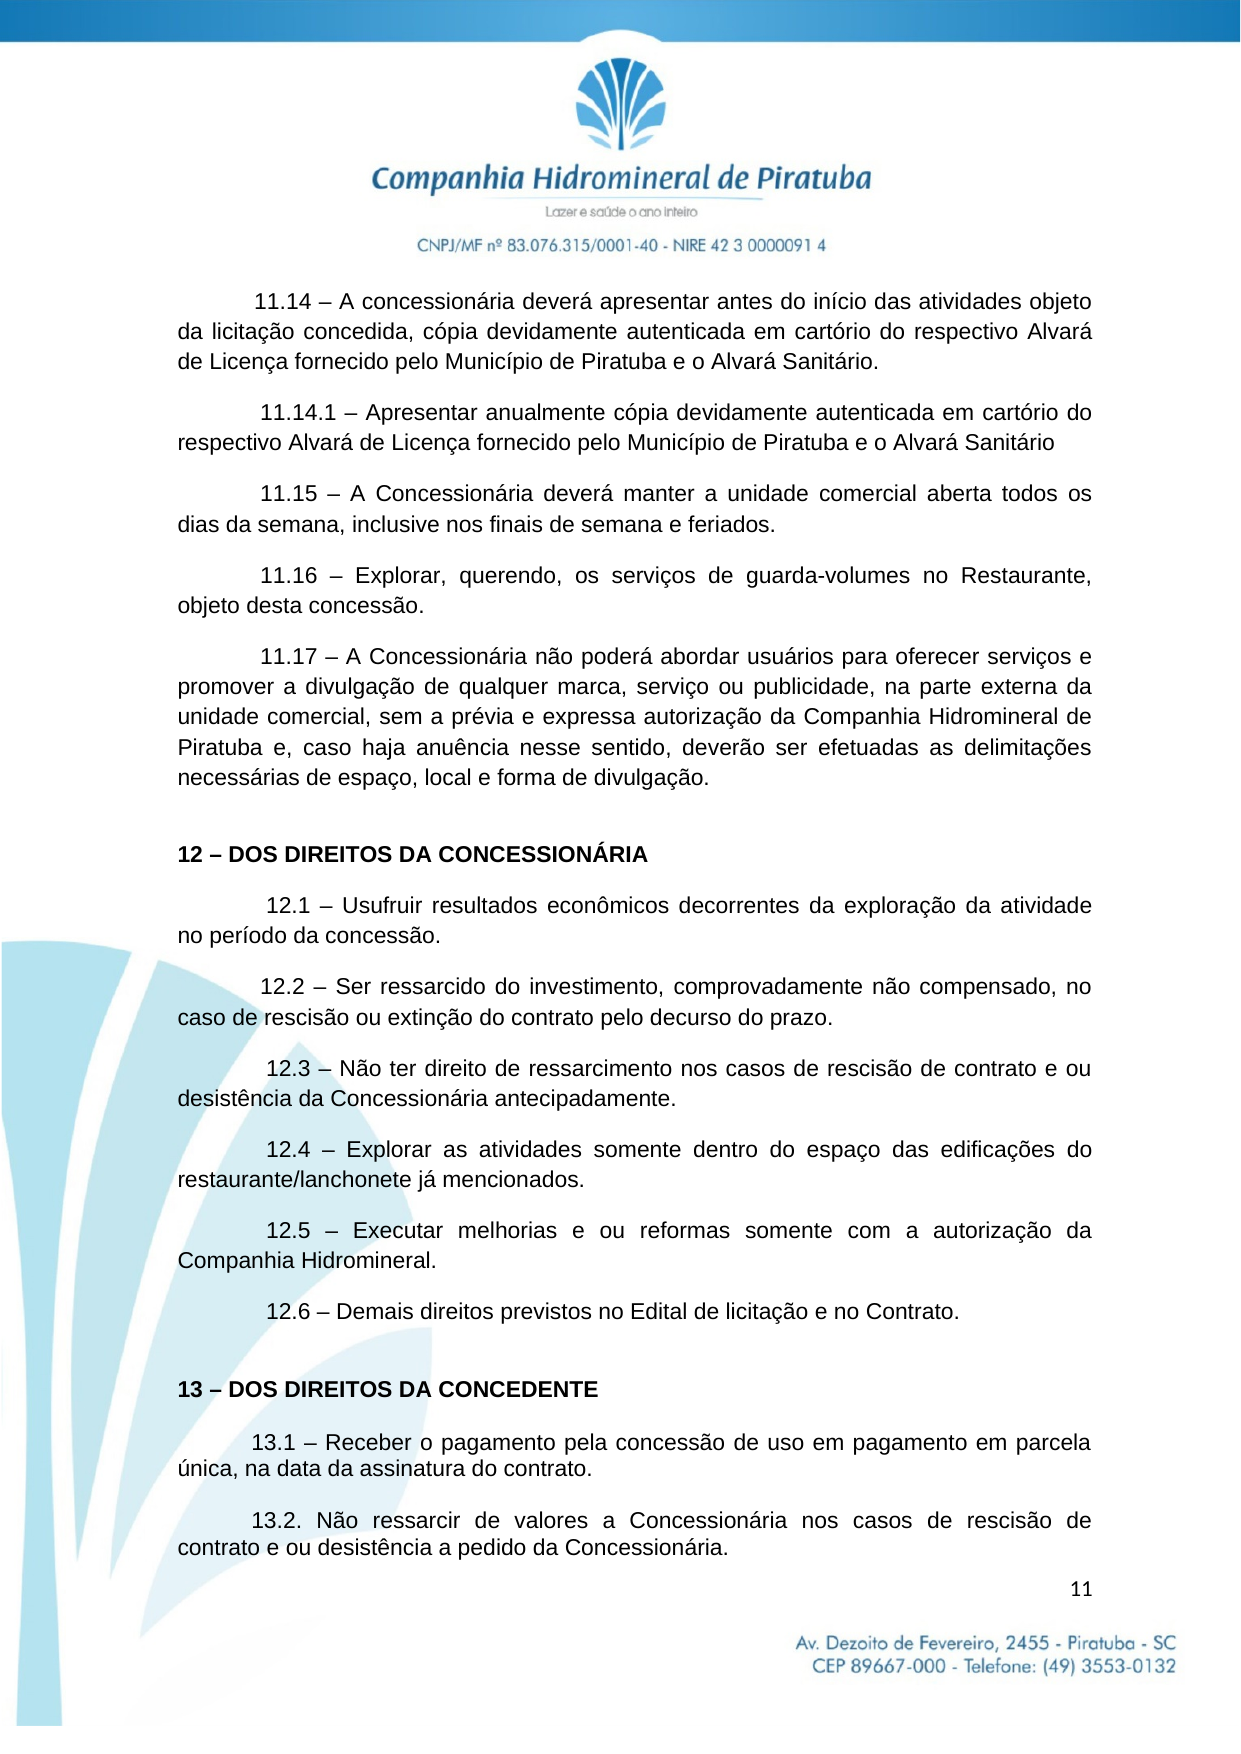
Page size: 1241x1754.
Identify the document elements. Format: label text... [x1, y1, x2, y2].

text 13.1 – Receber o pagamento pela concessão de uso em pagamento em parcela única, na data da assinatura do contrato. [177, 1428, 1092, 1481]
text 13 – DOS DIREITOS DA CONCEDENTE [177, 1376, 1092, 1402]
text 11.14 – A concessionária deverá apresentar antes do início das atividades objeto da licitação concedida, cópia devidamente autenticada em cartório do respectivo Alvará de Licença fornecido pelo Município de Piratuba e o Alvará Sanitário. [177, 288, 1092, 374]
text 11.15 – A Concessionária deverá manter a unidade comercial aberta todos os dias da semana, inclusive nos finais de semana e feriados. [177, 480, 1092, 537]
text 12.6 – Demais direitos previstos no Edital de licitação e no Contrato. [177, 1298, 1092, 1325]
text 11.14.1 – Apresentar anualmente cópia devidamente autenticada em cartório do respectivo Alvará de Licença fornecido pelo Município de Piratuba e o Alvará Sanitário [177, 399, 1092, 456]
text 12.5 – Executar melhorias e ou reformas somente com a autorização da Companhia Hidromineral. [177, 1217, 1092, 1274]
text 11.17 – A Concessionária não poderá abordar usuários para oferecer serviços e promover a divulgação de qualquer marca, serviço ou publicidade, na parte externa da unidade comercial, sem a prévia e expressa autorização da Companhia Hidromineral de Piratuba e, caso haja anuência nesse sentido, deverão ser efetuadas as delimitações necessárias de espaço, local e forma de divulgação. [177, 643, 1092, 790]
text 12.1 – Usufruir resultados econômicos decorrentes da exploração da atividade no período da concessão. [177, 892, 1092, 949]
text 12 – DOS DIREITOS DA CONCESSIONÁRIA [177, 841, 1092, 867]
picture [0, 0, 1241, 270]
text 12.4 – Explorar as atividades somente dentro do espaço das edificações do restaurante/lanchonete já mencionados. [177, 1136, 1092, 1192]
text 12.3 – Não ter direito de ressarcimento nos casos de rescisão de contrato e ou desistência da Concessionária antecipadamente. [177, 1054, 1092, 1111]
text 11.16 – Explorar, querendo, os serviços de guarda-volumes no Restaurante, objeto desta concessão. [177, 562, 1092, 618]
text 13.2. Não ressarcir de valores a Concessionária nos casos de rescisão de contrato e ou desistência a pedido da Concessionária. [177, 1507, 1092, 1560]
picture [1, 937, 1240, 1726]
text 12.2 – Ser ressarcido do investimento, comprovadamente não compensado, no caso de rescisão ou extinção do contrato pelo decurso do prazo. [177, 973, 1092, 1030]
